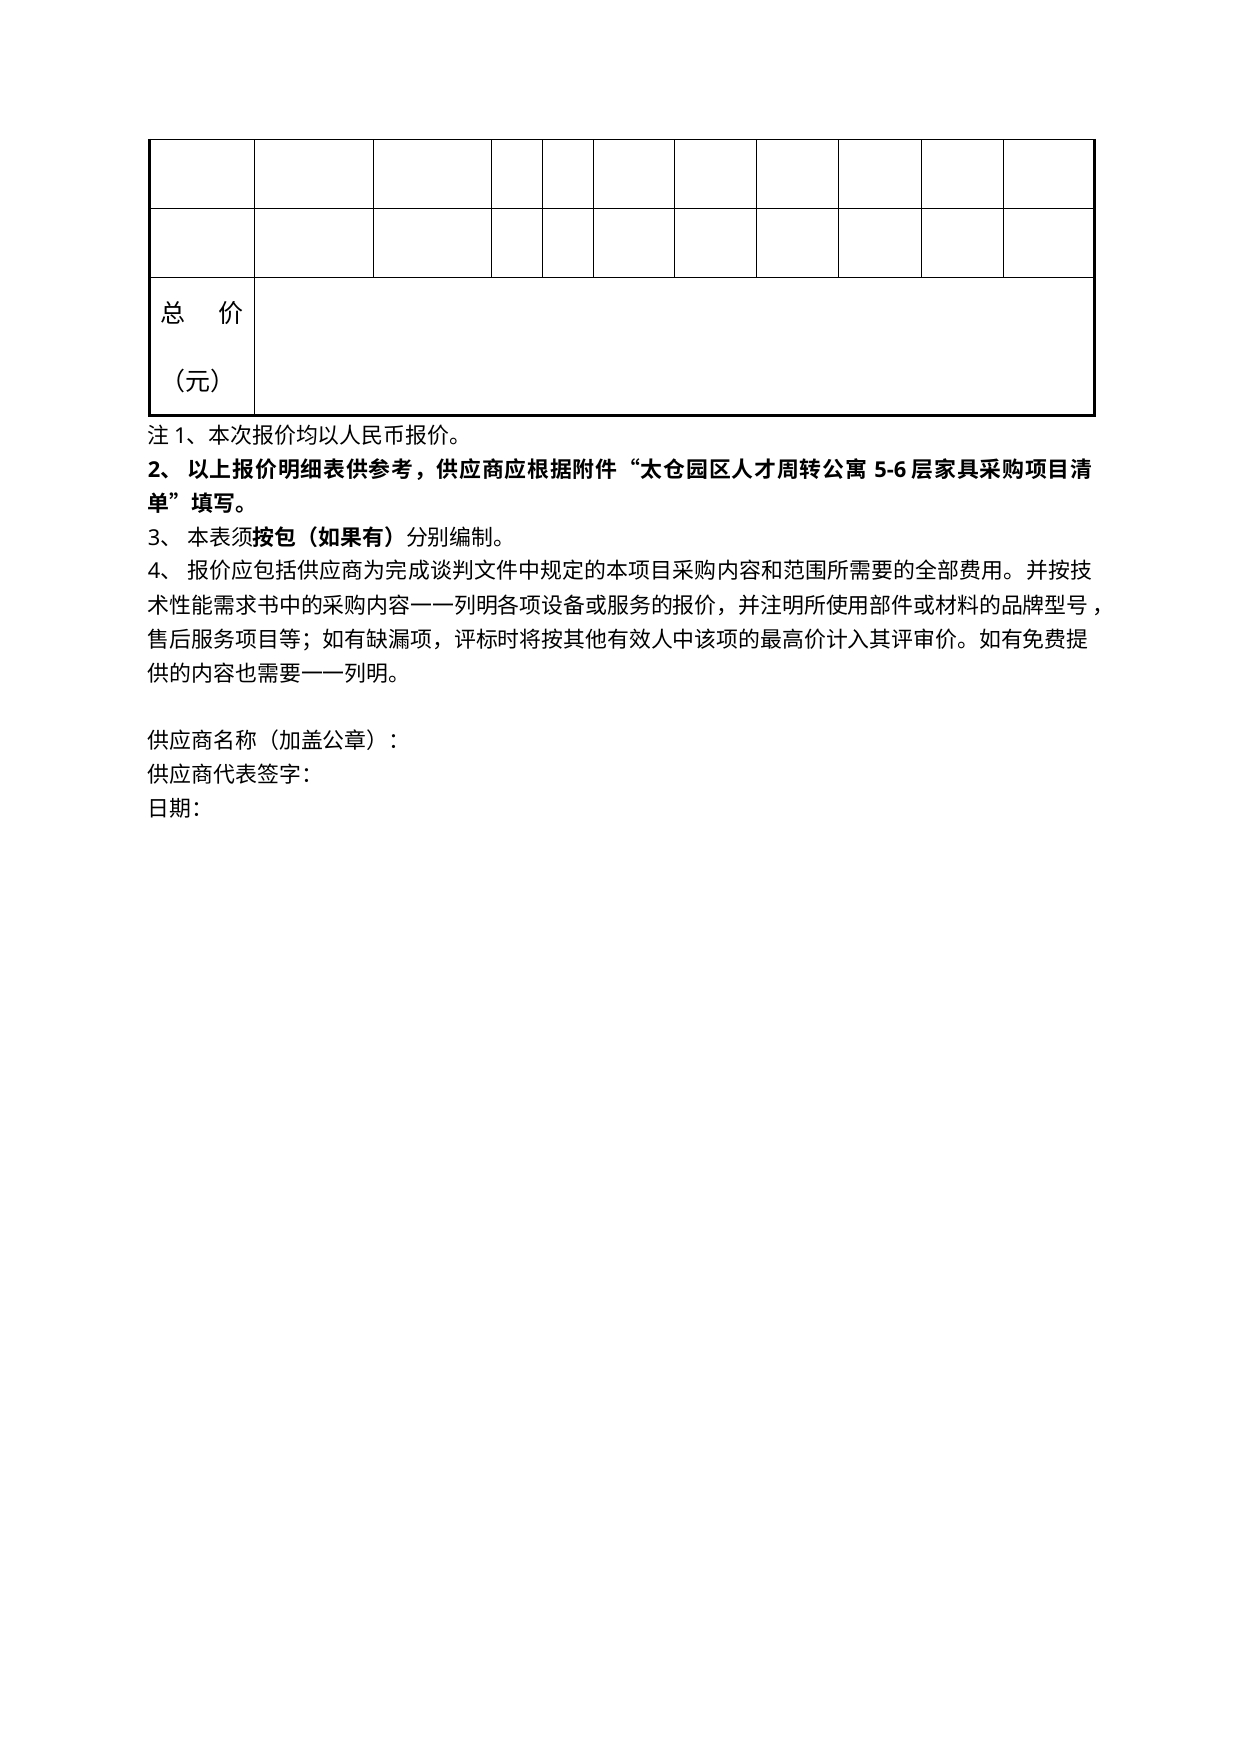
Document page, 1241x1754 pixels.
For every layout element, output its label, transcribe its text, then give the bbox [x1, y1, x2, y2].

table_cell [839, 140, 921, 208]
table_cell [922, 140, 1003, 208]
list 报价应包括供应商为完成谈判文件中规定的本项目采购内容和范围所需要的全部费用。并按技术性能需求书中的采购内容一一列明各项设备或服务的报价，并注明所使用部件或材料的品牌型号，售后服务项目等；如有缺漏项，评标时将按其他有效人中该项的最高价计入其评审价。如有免费提供的内容也需要一一列明。 [148, 552, 1092, 688]
table_cell [255, 209, 373, 277]
table_cell [151, 140, 254, 208]
list 以上报价明细表供参考，供应商应根据附件“太仓园区人才周转公寓5-6层家具采购项目清单”填写。 [148, 451, 1092, 518]
text 注1、本次报价均以人民币报价。 [148, 417, 1092, 451]
text 供应商名称（加盖公章）： [148, 722, 1092, 756]
text 供应商代表签字： [148, 756, 1092, 790]
table_cell [492, 140, 542, 208]
table_cell [757, 140, 838, 208]
table_cell [675, 209, 756, 277]
table_cell [492, 209, 542, 277]
table_cell 总价（元） [151, 278, 254, 413]
table_cell [255, 278, 1093, 413]
table_cell [374, 209, 491, 277]
table_cell [594, 140, 674, 208]
table_cell [255, 140, 373, 208]
table_cell [922, 209, 1003, 277]
table_cell [1004, 209, 1093, 277]
table_cell [839, 209, 921, 277]
text 日期： [148, 790, 1092, 824]
table_cell [1004, 140, 1093, 208]
table_cell [151, 209, 254, 277]
table_cell [594, 209, 674, 277]
list 本表须按包（如果有）分别编制。 [148, 518, 1092, 552]
table_cell [757, 209, 838, 277]
table_cell [374, 140, 491, 208]
table_cell [543, 140, 593, 208]
table_cell [543, 209, 593, 277]
table_cell [675, 140, 756, 208]
